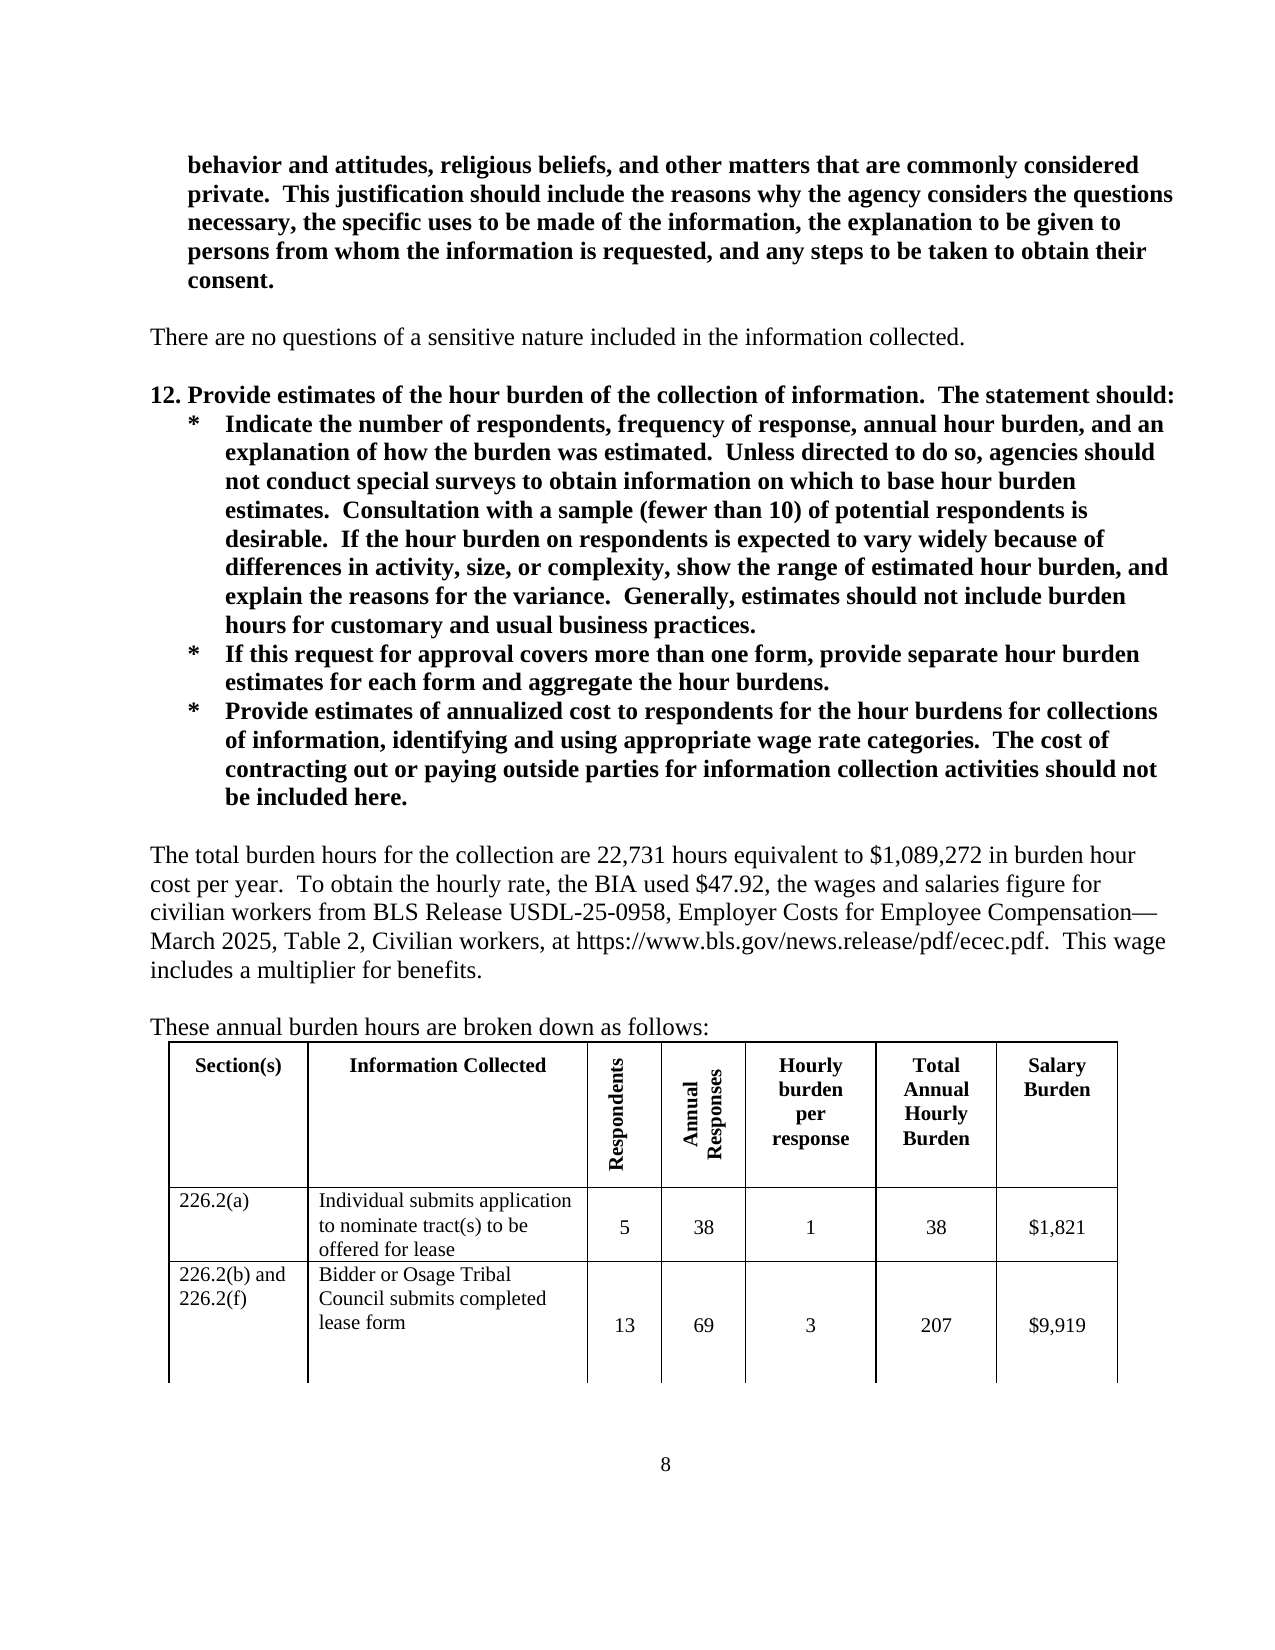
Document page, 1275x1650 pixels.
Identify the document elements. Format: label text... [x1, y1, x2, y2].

table_cell 69 [662, 1262, 745, 1382]
table_header Hourly burden per response [746, 1043, 875, 1187]
table_cell 1 [746, 1188, 875, 1261]
table_cell 5 [588, 1188, 661, 1261]
table_cell 207 [877, 1262, 996, 1382]
text 12. Provide estimates of the hour burden of the collection of information. The statement should: [150, 380, 1181, 409]
table_header Total Annual Hourly Burden [877, 1043, 996, 1187]
table_cell 226.2(b) and 226.2(f) [170, 1262, 307, 1382]
table_header Annual Responses [662, 1043, 745, 1187]
text There are no questions of a sensitive nature included in the information collected. [150, 322, 1181, 351]
table_cell 226.2(a) [170, 1188, 307, 1261]
table_header Respondents [588, 1043, 661, 1187]
table_header Information Collected [309, 1043, 587, 1187]
table_cell 3 [746, 1262, 875, 1382]
table_cell 13 [588, 1262, 661, 1382]
table_header Section(s) [170, 1043, 307, 1187]
text The total burden hours for the collection are 22,731 hours equivalent to $1,089,272 in burden hour cost per year. To obtain the hourly rate, the BIA used $47.92, the wages and salaries figure for civilian workers from BLS Release USDL-25-0958, Employer Costs for Employee Compensation—March 2025, Table 2, Civilian workers, at https://www.bls.gov/news.release/pdf/ecec.pdf. This wage includes a multiplier for benefits. [150, 840, 1181, 984]
table_cell $9,919 [997, 1262, 1117, 1382]
table_cell 38 [662, 1188, 745, 1261]
text These annual burden hours are broken down as follows: [150, 1012, 1181, 1041]
table_cell Individual submits application to nominate tract(s) to be offered for lease [309, 1188, 587, 1261]
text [150, 150, 1181, 294]
table_cell 38 [877, 1188, 996, 1261]
table_cell $1,821 [997, 1188, 1117, 1261]
table_header Salary Burden [997, 1043, 1117, 1187]
table_cell Bidder or Osage Tribal Council submits completed lease form [309, 1262, 587, 1382]
text * Provide estimates of annualized cost to respondents for the hour burdens for collections of information, identifying and using appropriate wage rate categories. The cost of contracting out or paying outside parties for information collection activities should not be included here. [150, 696, 1181, 811]
text * Indicate the number of respondents, frequency of response, annual hour burden, and an explanation of how the burden was estimated. Unless directed to do so, agencies should not conduct special surveys to obtain information on which to base hour burden estimates. Consultation with a sample (fewer than 10) of potential respondents is desirable. If the hour burden on respondents is expected to vary widely because of differences in activity, size, or complexity, show the range of estimated hour burden, and explain the reasons for the variance. Generally, estimates should not include burden hours for customary and usual business practices. [150, 409, 1181, 639]
text * If this request for approval covers more than one form, provide separate hour burden estimates for each form and aggregate the hour burdens. [150, 639, 1181, 696]
